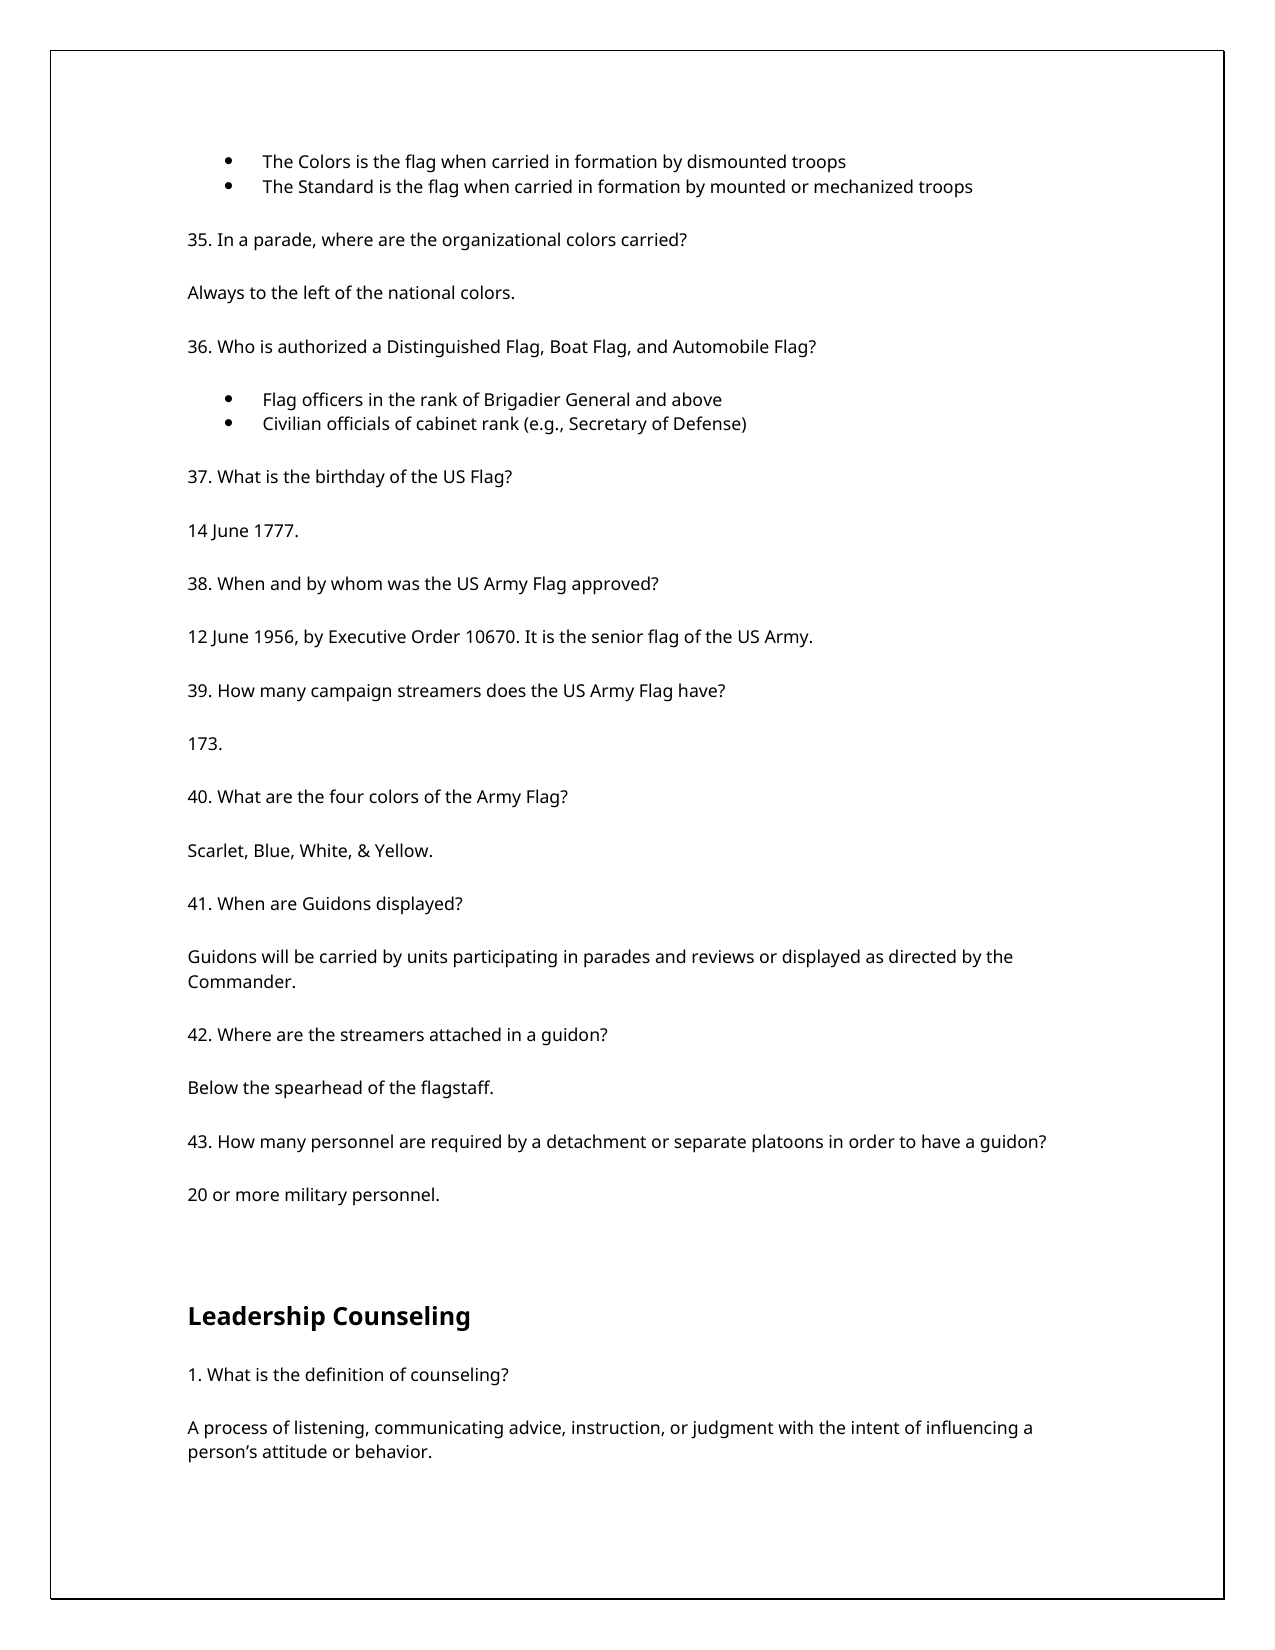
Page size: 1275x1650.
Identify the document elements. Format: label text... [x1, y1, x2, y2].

text 20 or more military personnel. [187, 1182, 1086, 1207]
text 35. In a parade, where are the organizational colors carried? [187, 227, 1086, 252]
text 38. When and by whom was the US Army Flag approved? [187, 572, 1086, 596]
text 173. [187, 732, 1086, 756]
text 12 June 1956, by Executive Order 10670. It is the senior flag of the US Army. [187, 625, 1086, 649]
text 41. When are Guidons displayed? [187, 892, 1086, 916]
list Civilian officials of cabinet rank (e.g., Secretary of Defense) [225, 412, 1086, 436]
text 1. What is the definition of counseling? [187, 1362, 1086, 1386]
text 14 June 1777. [187, 518, 1086, 542]
text 40. What are the four colors of the Army Flag? [187, 785, 1086, 809]
list The Standard is the flag when carried in formation by mounted or mechanized troops [225, 174, 1086, 198]
text 42. Where are the streamers attached in a guidon? [187, 1022, 1086, 1047]
text Leadership Counseling [187, 1299, 1086, 1333]
text 39. How many campaign streamers does the US Army Flag have? [187, 678, 1086, 702]
text Below the spearhead of the flagstaff. [187, 1076, 1086, 1100]
text 36. Who is authorized a Distinguished Flag, Boat Flag, and Automobile Flag? [187, 334, 1086, 358]
text A process of listening, communicating advice, instruction, or judgment with the intent of influencing a person’s attitude or behavior. [187, 1416, 1086, 1464]
text Always to the left of the national colors. [187, 281, 1086, 305]
list The Colors is the flag when carried in formation by dismounted troops [225, 150, 1086, 174]
text 43. How many personnel are required by a detachment or separate platoons in order to have a guidon? [187, 1129, 1086, 1153]
text Scarlet, Blue, White, & Yellow. [187, 838, 1086, 862]
list Flag officers in the rank of Brigadier General and above [225, 387, 1086, 412]
text 37. What is the birthday of the US Flag? [187, 465, 1086, 489]
text Guidons will be carried by units participating in parades and reviews or displayed as directed by the Commander. [187, 945, 1086, 993]
